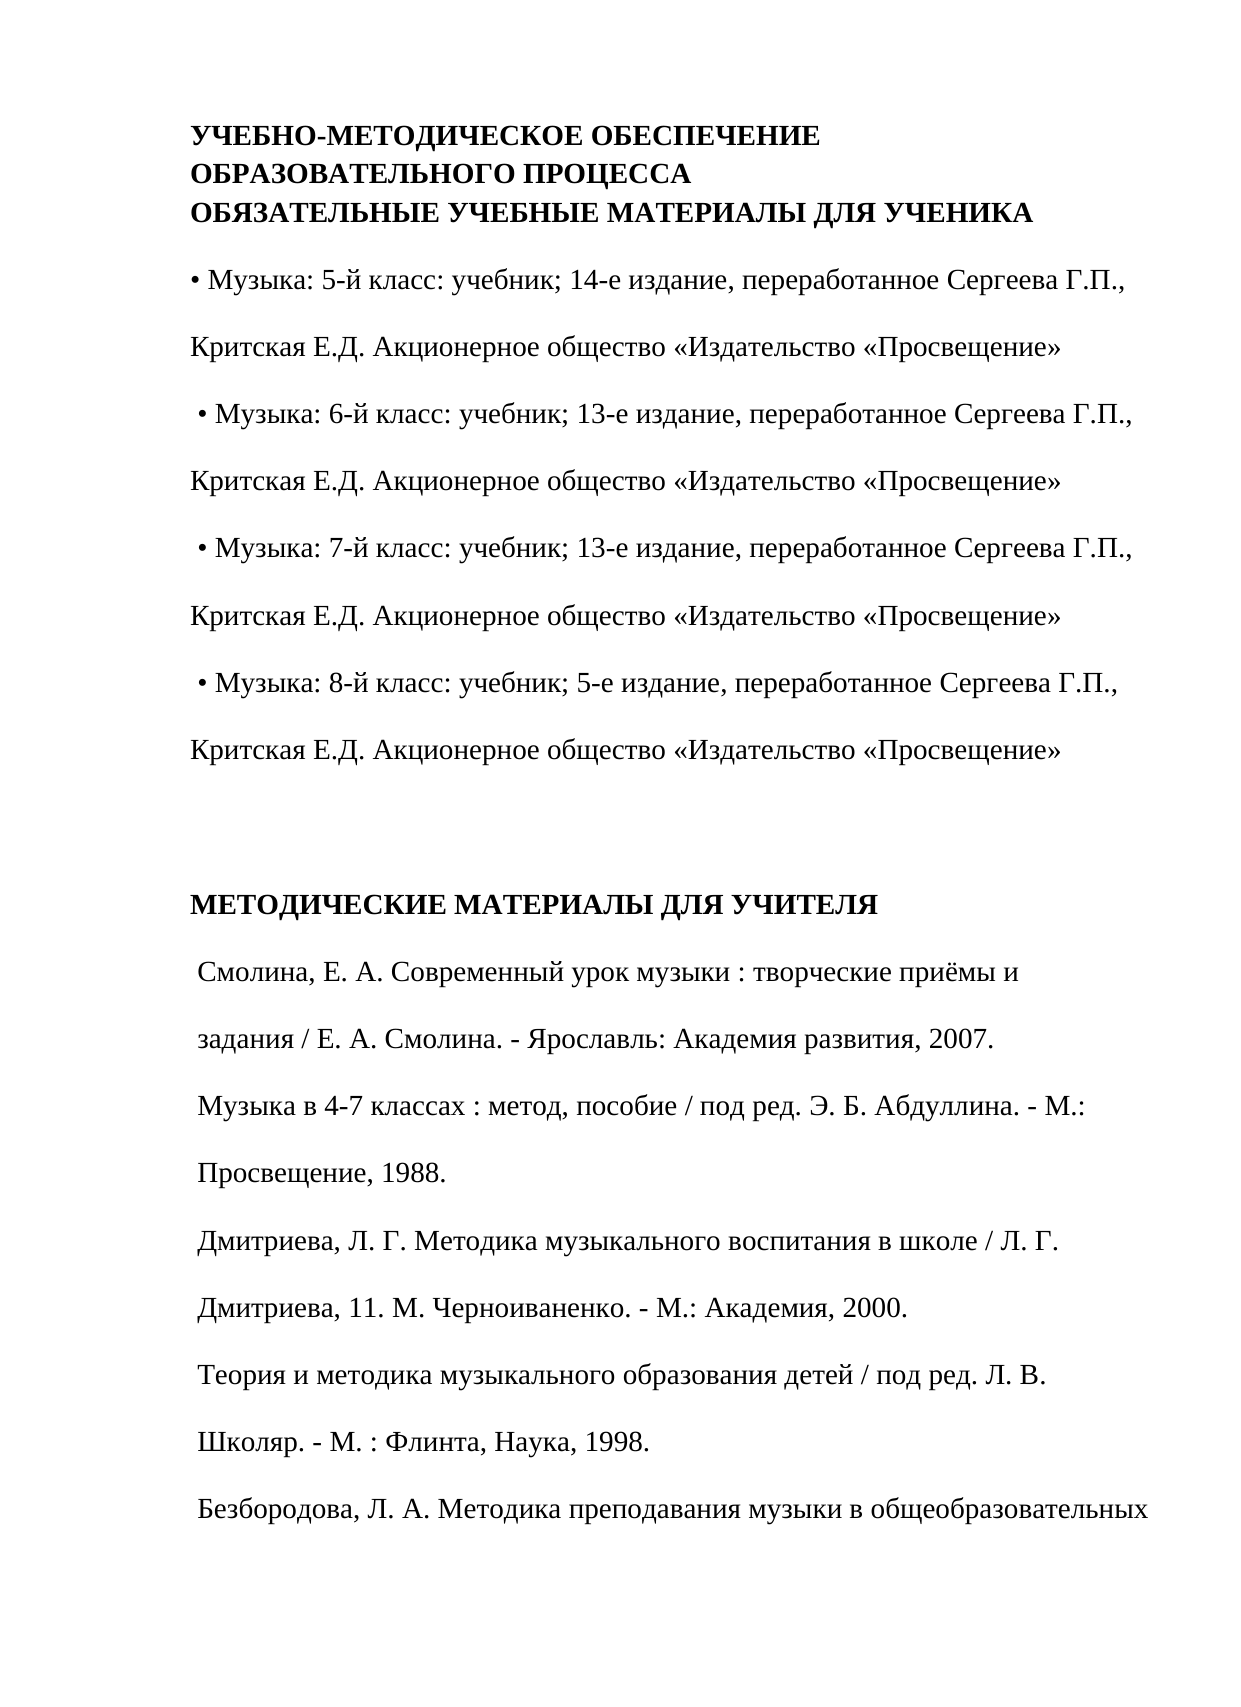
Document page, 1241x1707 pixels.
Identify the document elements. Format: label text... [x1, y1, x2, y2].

text УЧЕБНО-МЕТОДИЧЕСКОЕ ОБЕСПЕЧЕНИЕ ОБРАЗОВАТЕЛЬНОГО ПРОЦЕССА [190, 118, 1152, 190]
text • Музыка: 5-й класс: учебник; 14-е издание, переработанное Сергеева Г.П., Критская Е.Д. Акционерное общество «Издательство «Просвещение» • Музыка: 6-й класс: учебник; 13-е издание, переработанное Сергеева Г.П., Критская Е.Д. Акционерное общество «Издательство «Просвещение» • Музыка: 7-й класс: учебник; 13-е издание, переработанное Сергеева Г.П., Критская Е.Д. Акционерное общество «Издательство «Просвещение» • Музыка: 8-й класс: учебник; 5-е издание, переработанное Сергеева Г.П., Критская Е.Д. Акционерное общество «Издательство «Просвещение» [190, 262, 1152, 765]
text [190, 954, 1152, 1524]
text МЕТОДИЧЕСКИЕ МАТЕРИАЛЫ ДЛЯ УЧИТЕЛЯ [190, 887, 1152, 921]
text ОБЯЗАТЕЛЬНЫЕ УЧЕБНЫЕ МАТЕРИАЛЫ ДЛЯ УЧЕНИКА [190, 195, 1152, 229]
